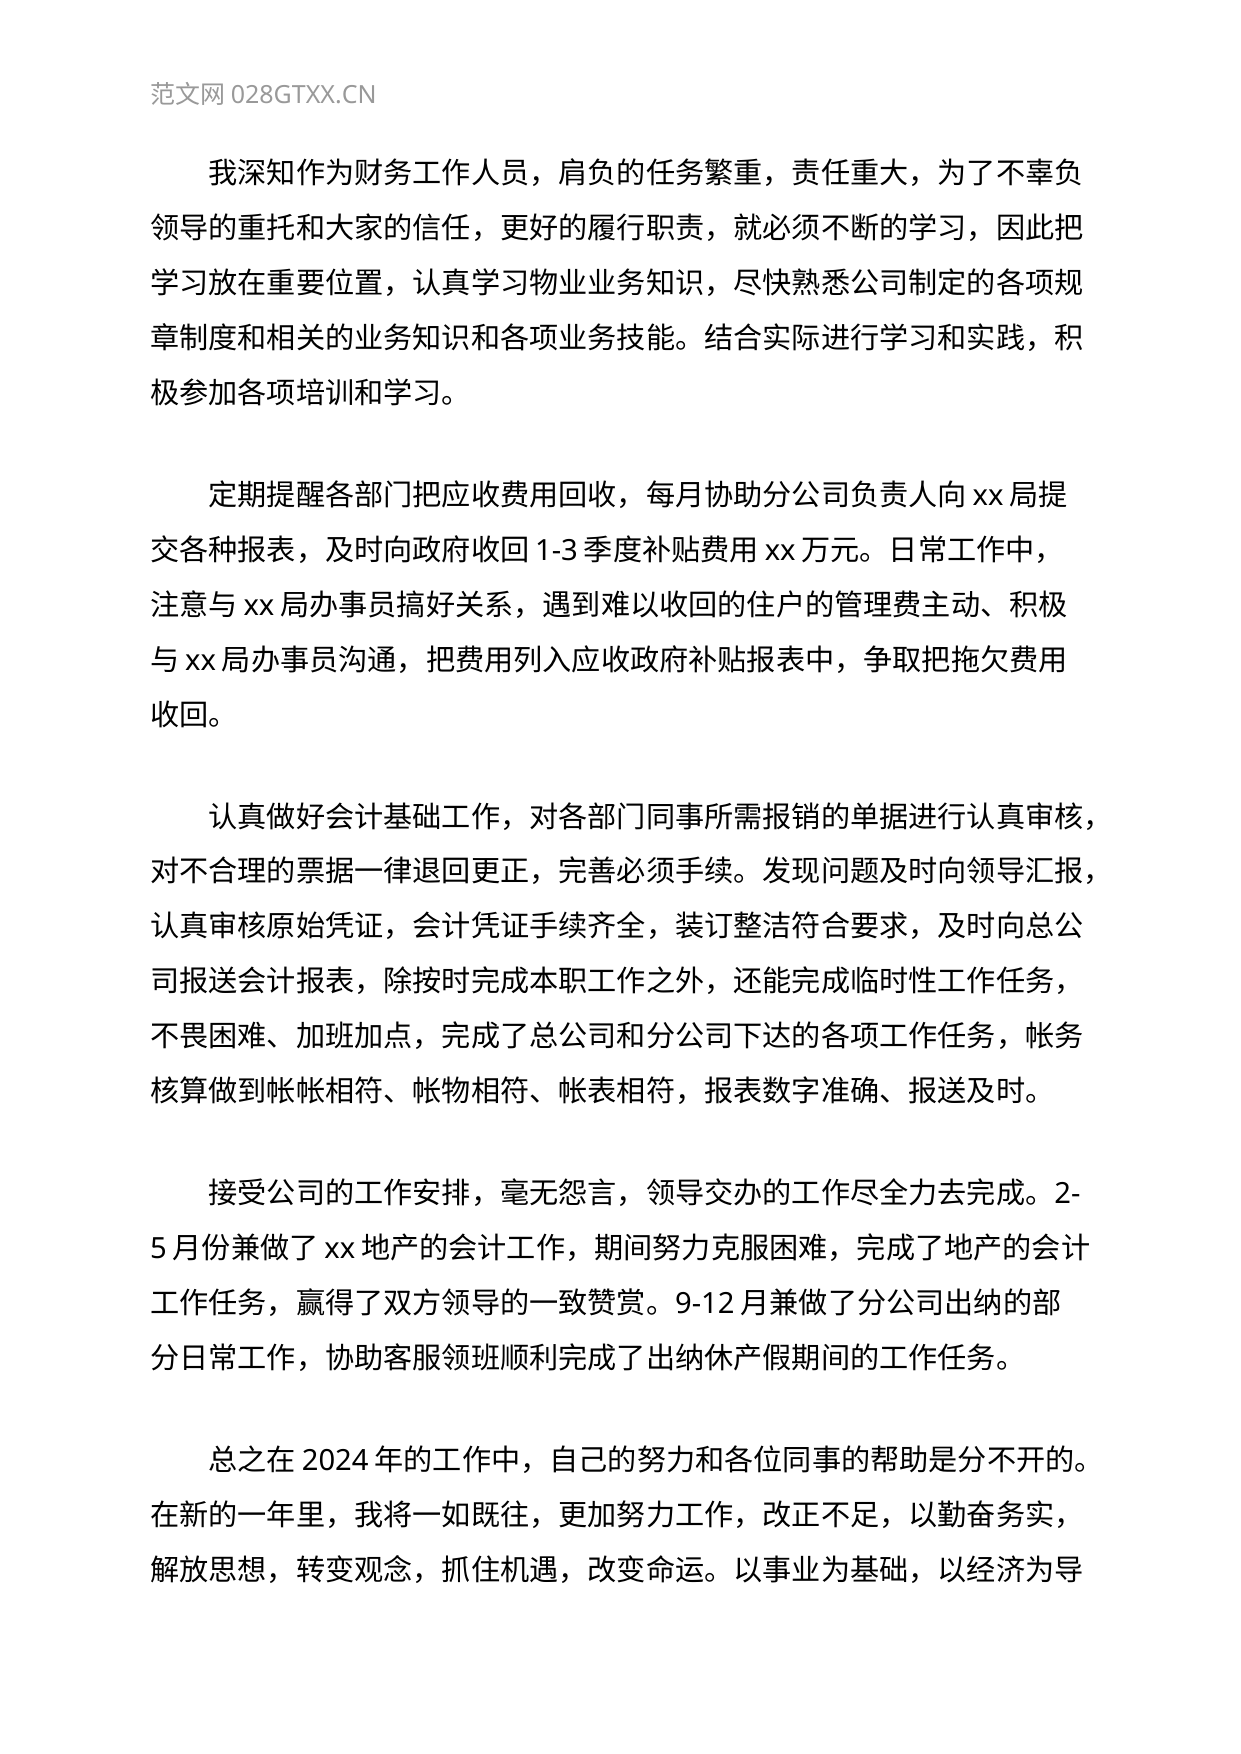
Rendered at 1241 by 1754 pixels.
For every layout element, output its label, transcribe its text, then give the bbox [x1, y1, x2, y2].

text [150, 1436, 1090, 1588]
text 我深知作为财务工作人员，肩负的任务繁重，责任重大，为了不辜负领导的重托和大家的信任，更好的履行职责，就必须不断的学习，因此把学习放在重要位置，认真学习物业业务知识，尽快熟悉公司制定的各项规章制度和相关的业务知识和各项业务技能。结合实际进行学习和实践，积极参加各项培训和学习。 [150, 150, 1090, 412]
text 接受公司的工作安排，毫无怨言，领导交办的工作尽全力去完成。2-5月份兼做了xx地产的会计工作，期间努力克服困难，完成了地产的会计工作任务，赢得了双方领导的一致赞赏。9-12月兼做了分公司出纳的部分日常工作，协助客服领班顺利完成了出纳休产假期间的工作任务。 [150, 1169, 1090, 1377]
text 定期提醒各部门把应收费用回收，每月协助分公司负责人向xx局提交各种报表，及时向政府收回1-3季度补贴费用xx万元。日常工作中，注意与xx局办事员搞好关系，遇到难以收回的住户的管理费主动、积极与xx局办事员沟通，把费用列入应收政府补贴报表中，争取把拖欠费用收回。 [150, 471, 1090, 734]
text 认真做好会计基础工作，对各部门同事所需报销的单据进行认真审核，对不合理的票据一律退回更正，完善必须手续。发现问题及时向领导汇报，认真审核原始凭证，会计凭证手续齐全，装订整洁符合要求，及时向总公司报送会计报表，除按时完成本职工作之外，还能完成临时性工作任务，不畏困难、加班加点，完成了总公司和分公司下达的各项工作任务，帐务核算做到帐帐相符、帐物相符、帐表相符，报表数字准确、报送及时。 [150, 793, 1090, 1110]
